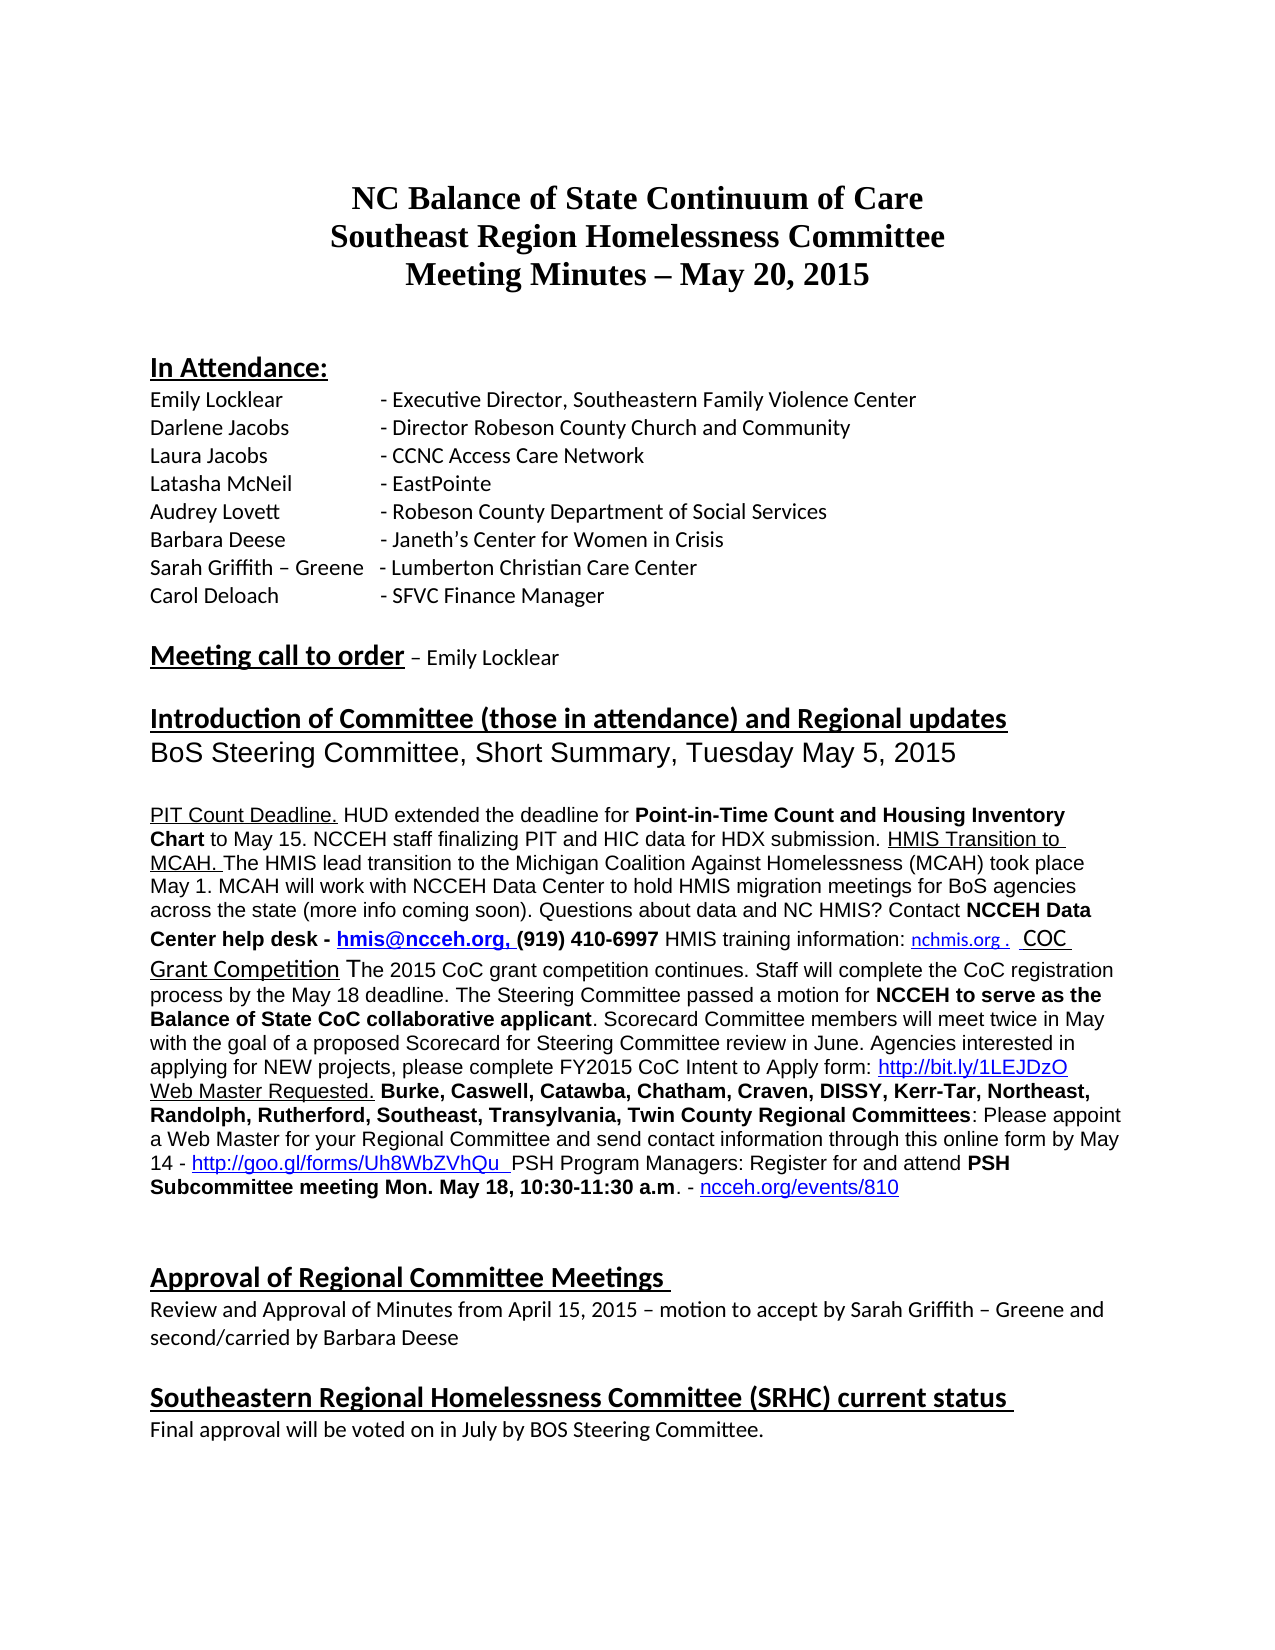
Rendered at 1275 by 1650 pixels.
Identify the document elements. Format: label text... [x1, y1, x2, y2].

text Southeast Region Homelessness Committee [150, 216, 1125, 255]
text Audrey Lovett - Robeson County Department of Social Services [150, 497, 1125, 525]
text Meeting call to order – Emily Locklear [150, 637, 1125, 672]
text Sarah Griffith – Greene - Lumberton Christian Care Center [150, 553, 1125, 581]
text Southeastern Regional Homelessness Committee (SRHC) current status [150, 1379, 1125, 1415]
text Laura Jacobs - CCNC Access Care Network [150, 441, 1125, 469]
text Introduction of Committee (those in attendance) and Regional updates [150, 701, 1125, 736]
text BoS Steering Committee, Short Summary, Tuesday May 5, 2015 [150, 736, 1125, 768]
text Review and Approval of Minutes from April 15, 2015 – motion to accept by Sarah Griffith – Greene and second/carried by Barbara Deese [150, 1295, 1125, 1351]
text NC Balance of State Continuum of Care [150, 178, 1125, 216]
text Emily Locklear - Executive Director, Southeastern Family Violence Center [150, 385, 1125, 413]
text Latasha McNeil - EastPointe [150, 469, 1125, 497]
text Darlene Jacobs - Director Robeson County Church and Community [150, 413, 1125, 441]
text Barbara Deese - Janeth’s Center for Women in Crisis [150, 525, 1125, 553]
text Approval of Regional Committee Meetings [150, 1259, 1125, 1295]
text In Attendance: [150, 349, 1125, 385]
text PIT Count Deadline. HUD extended the deadline for Point-in-Time Count and Housing Inventory Chart to May 15. NCCEH staff finalizing PIT and HIC data for HDX submission. HMIS Transition to MCAH. The HMIS lead transition to the Michigan Coalition Against Homelessness (MCAH) took place May 1. MCAH will work with NCCEH Data Center to hold HMIS migration meetings for BoS agencies across the state (more info coming soon). Questions about data and NC HMIS? Contact NCCEH Data Center help desk - hmis@ncceh.org, (919) 410-6997 HMIS training information: nchmis.org . COC Grant Competition The 2015 CoC grant competition continues. Staff will complete the CoC registration process by the May 18 deadline. The Steering Committee passed a motion for NCCEH to serve as the Balance of State CoC collaborative applicant. Scorecard Committee members will meet twice in May with the goal of a proposed Scorecard for Steering Committee review in June. Agencies interested in applying for NEW projects, please complete FY2015 CoC Intent to Apply form: http://bit.ly/1LEJDzO Web Master Requested. Burke, Caswell, Catawba, Chatham, Craven, DISSY, Kerr-Tar, Northeast, Randolph, Rutherford, Southeast, Transylvania, Twin County Regional Committees: Please appoint a Web Master for your Regional Committee and send contact information through this online form by May 14 - http://goo.gl/forms/Uh8WbZVhQu PSH Program Managers: Register for and attend PSH Subcommittee meeting Mon. May 18, 10:30-11:30 a.m. - ncceh.org/events/810 [150, 802, 1125, 1199]
text Carol Deloach - SFVC Finance Manager [150, 581, 1125, 609]
text Final approval will be voted on in July by BOS Steering Committee. [150, 1415, 1125, 1443]
text Meeting Minutes – May 20, 2015 [150, 255, 1125, 293]
